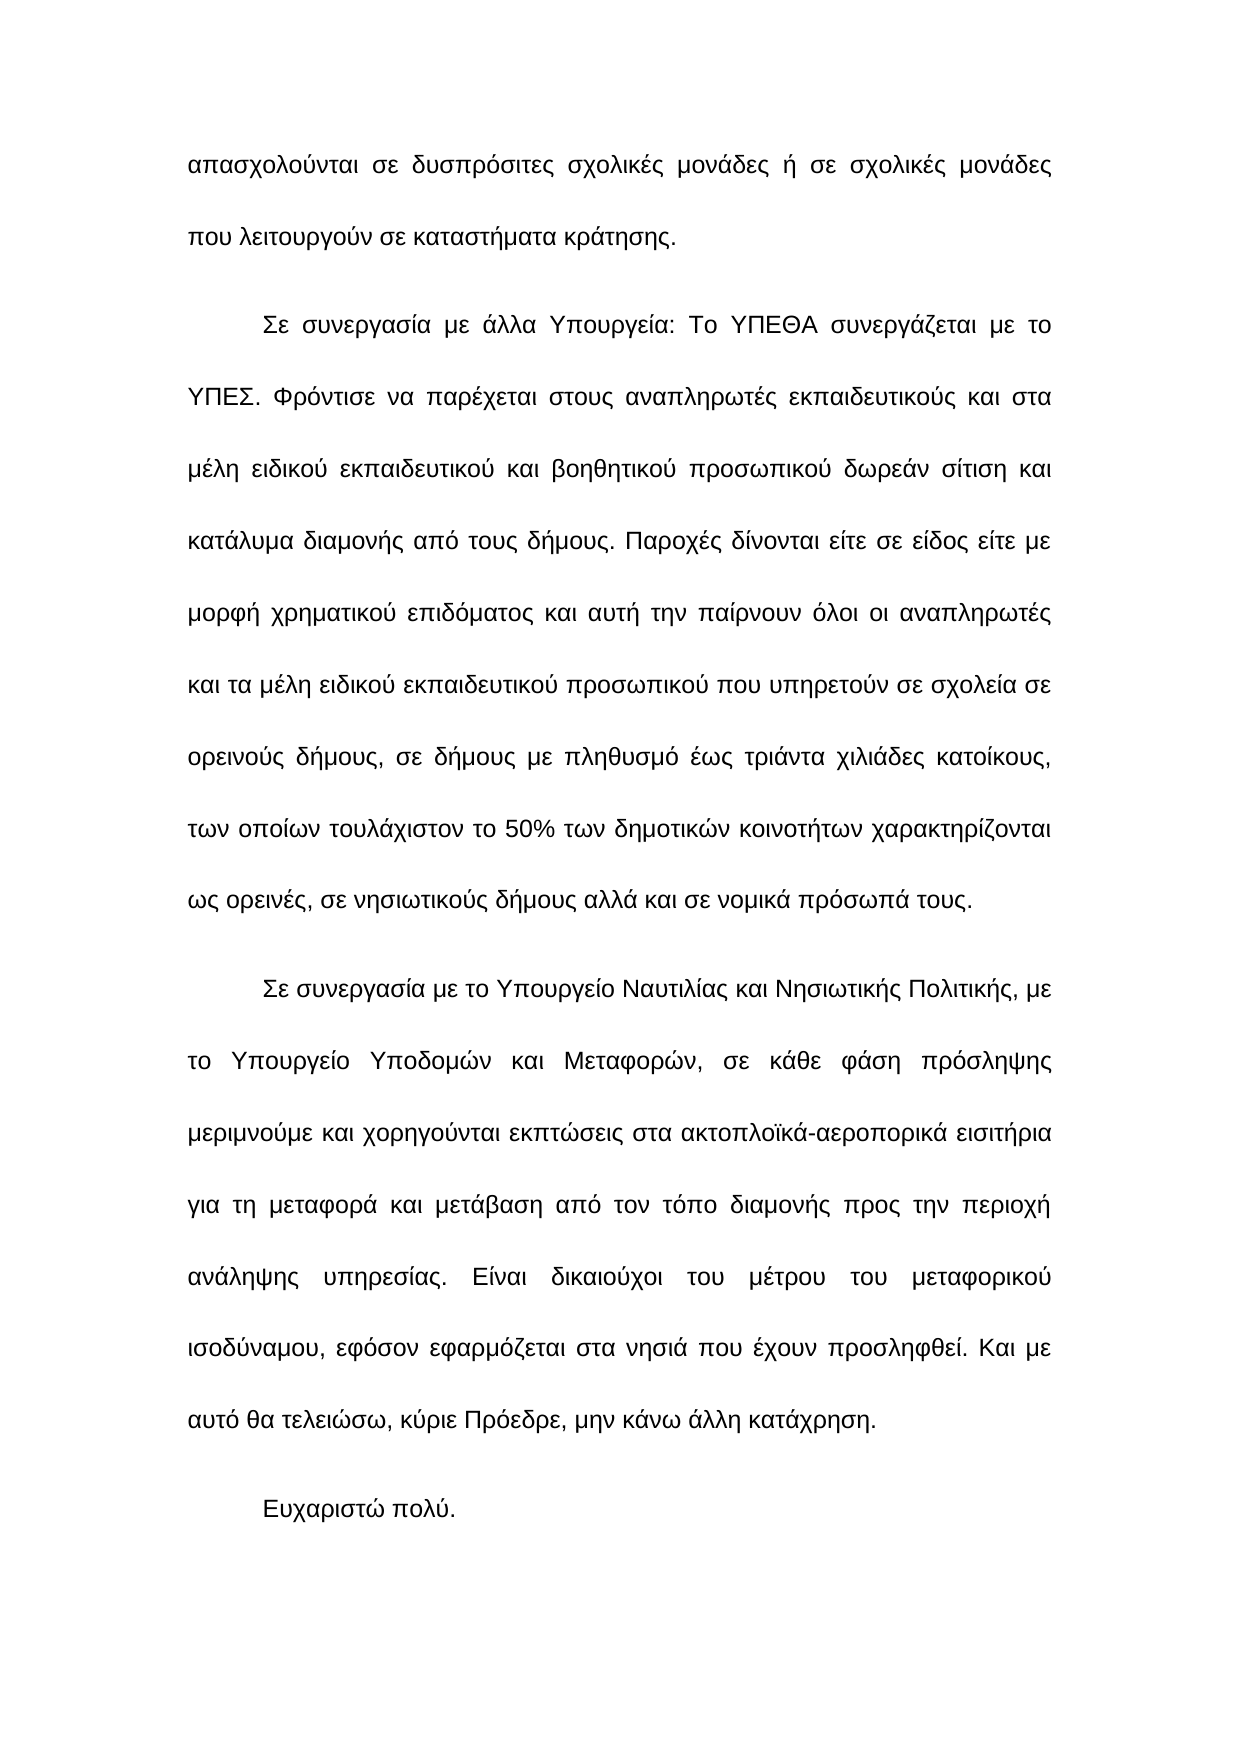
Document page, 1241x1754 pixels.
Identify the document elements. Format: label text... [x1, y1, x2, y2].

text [187, 150, 1053, 251]
text Σε συνεργασία με το Υπουργείο Ναυτιλίας και Νησιωτικής Πολιτικής, με το Υπουργείο Υποδομών και Μεταφορών, σε κάθε φάση πρόσληψης μεριμνούμε και χορηγούνται εκπτώσεις στα ακτοπλοϊκά-αεροπορικά εισιτήρια για τη μεταφορά και μετάβαση από τον τόπο διαμονής προς την περιοχή ανάληψης υπηρεσίας. Είναι δικαιούχοι του μέτρου του μεταφορικού ισοδύναμου, εφόσον εφαρμόζεται στα νησιά που έχουν προσληφθεί. Και με αυτό θα τελειώσω, κύριε Πρόεδρε, μην κάνω άλλη κατάχρηση. [187, 974, 1053, 1434]
text Ευχαριστώ πολύ. [187, 1494, 1053, 1522]
text Σε συνεργασία με άλλα Υπουργεία: Το ΥΠΕΘΑ συνεργάζεται με το ΥΠΕΣ. Φρόντισε να παρέχεται στους αναπληρωτές εκπαιδευτικούς και στα μέλη ειδικού εκπαιδευτικού και βοηθητικού προσωπικού δωρεάν σίτιση και κατάλυμα διαμονής από τους δήμους. Παροχές δίνονται είτε σε είδος είτε με μορφή χρηματικού επιδόματος και αυτή την παίρνουν όλοι οι αναπληρωτές και τα μέλη ειδικού εκπαιδευτικού προσωπικού που υπηρετούν σε σχολεία σε ορεινούς δήμους, σε δήμους με πληθυσμό έως τριάντα χιλιάδες κατοίκους, των οποίων τουλάχιστον το 50% των δημοτικών κοινοτήτων χαρακτηρίζονται ως ορεινές, σε νησιωτικούς δήμους αλλά και σε νομικά πρόσωπά τους. [187, 310, 1053, 914]
